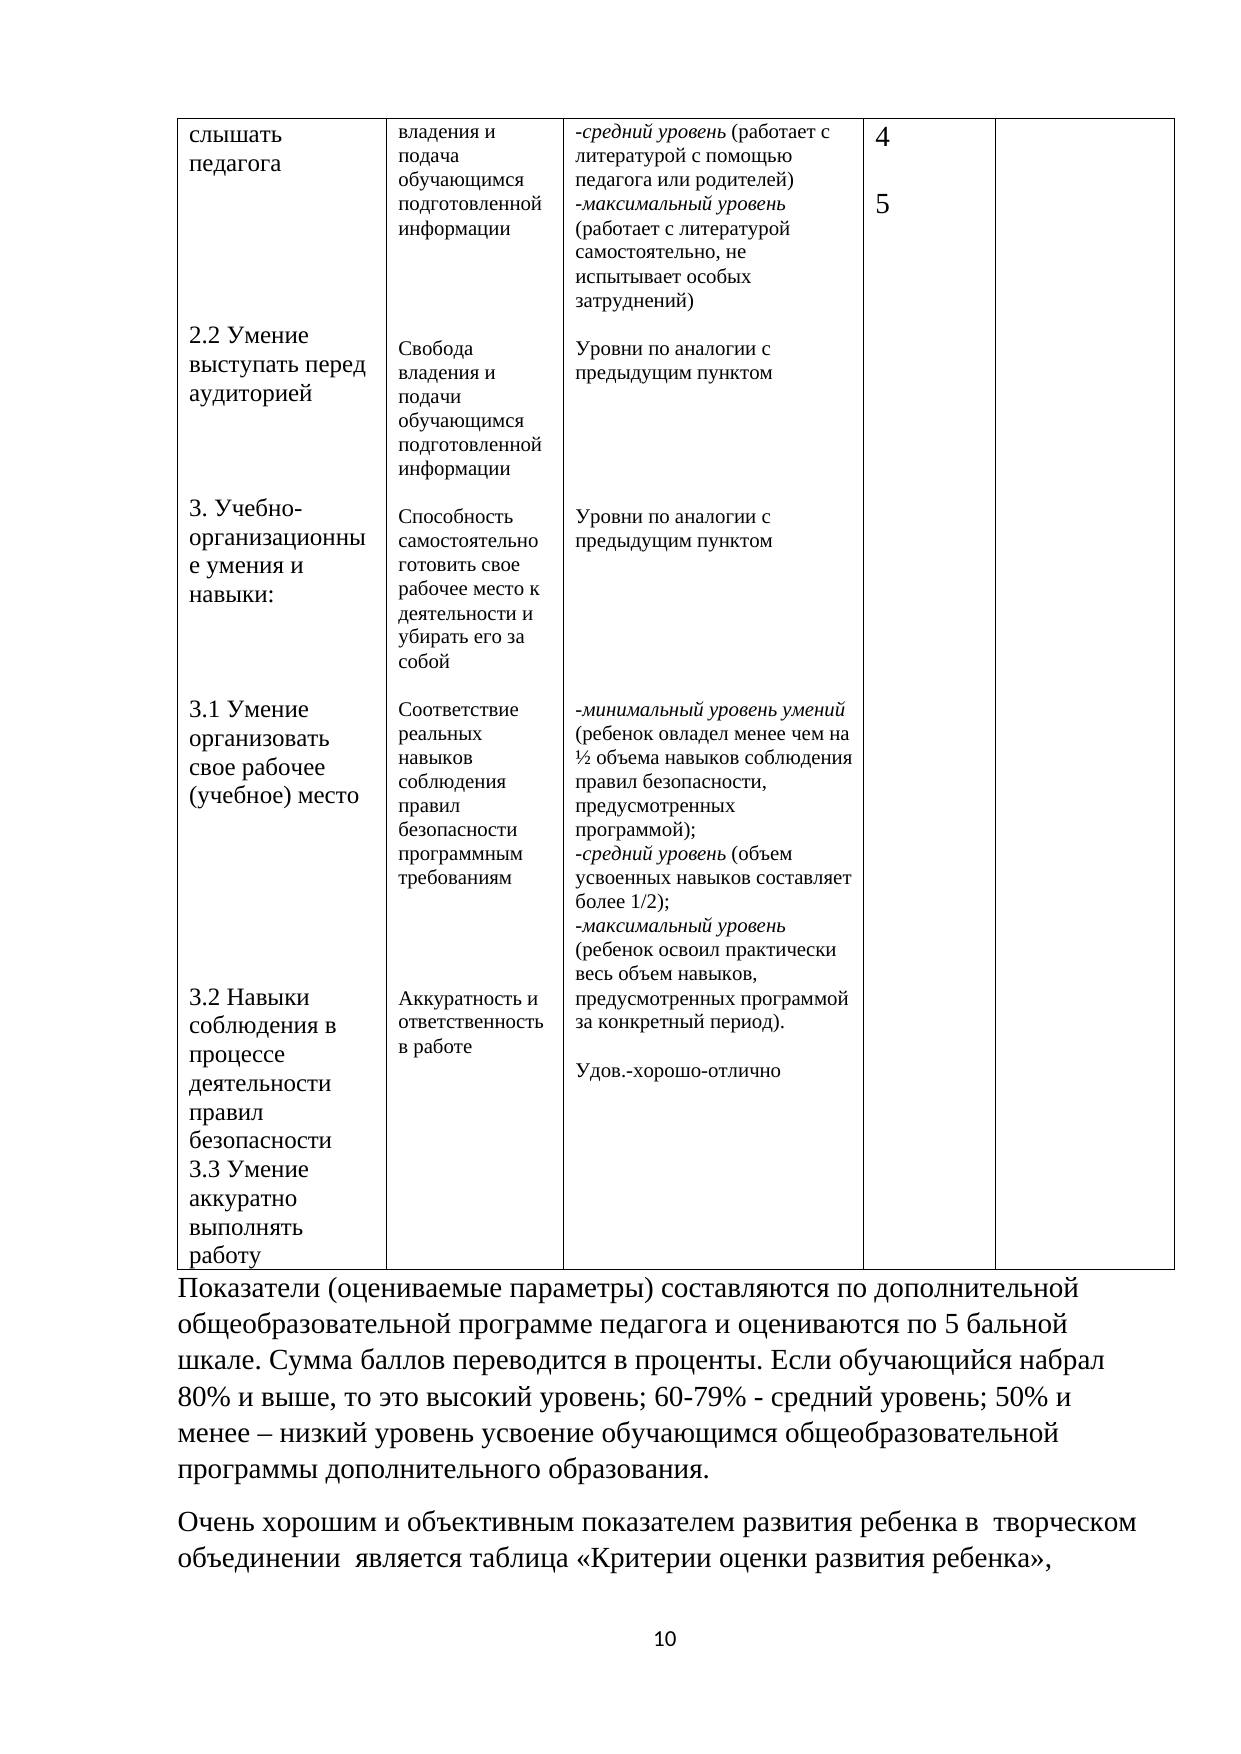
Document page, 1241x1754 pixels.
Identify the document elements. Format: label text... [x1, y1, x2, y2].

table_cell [178, 119, 386, 1269]
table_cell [564, 119, 863, 1269]
table_cell 3 4 5 [864, 119, 995, 1269]
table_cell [387, 119, 563, 1269]
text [177, 1504, 1152, 1573]
table_cell [996, 119, 1174, 1269]
text Показатели (оцениваемые параметры) составляются по дополнительной общеобразовательной программе педагога и оцениваются по 5 бальной шкале. Сумма баллов переводится в проценты. Если обучающийся набрал 80% и выше, то это высокий уровень; 60-79% - средний уровень; 50% и менее – низкий уровень усвоение обучающимся общеобразовательной программы дополнительного образования. [177, 1270, 1152, 1484]
